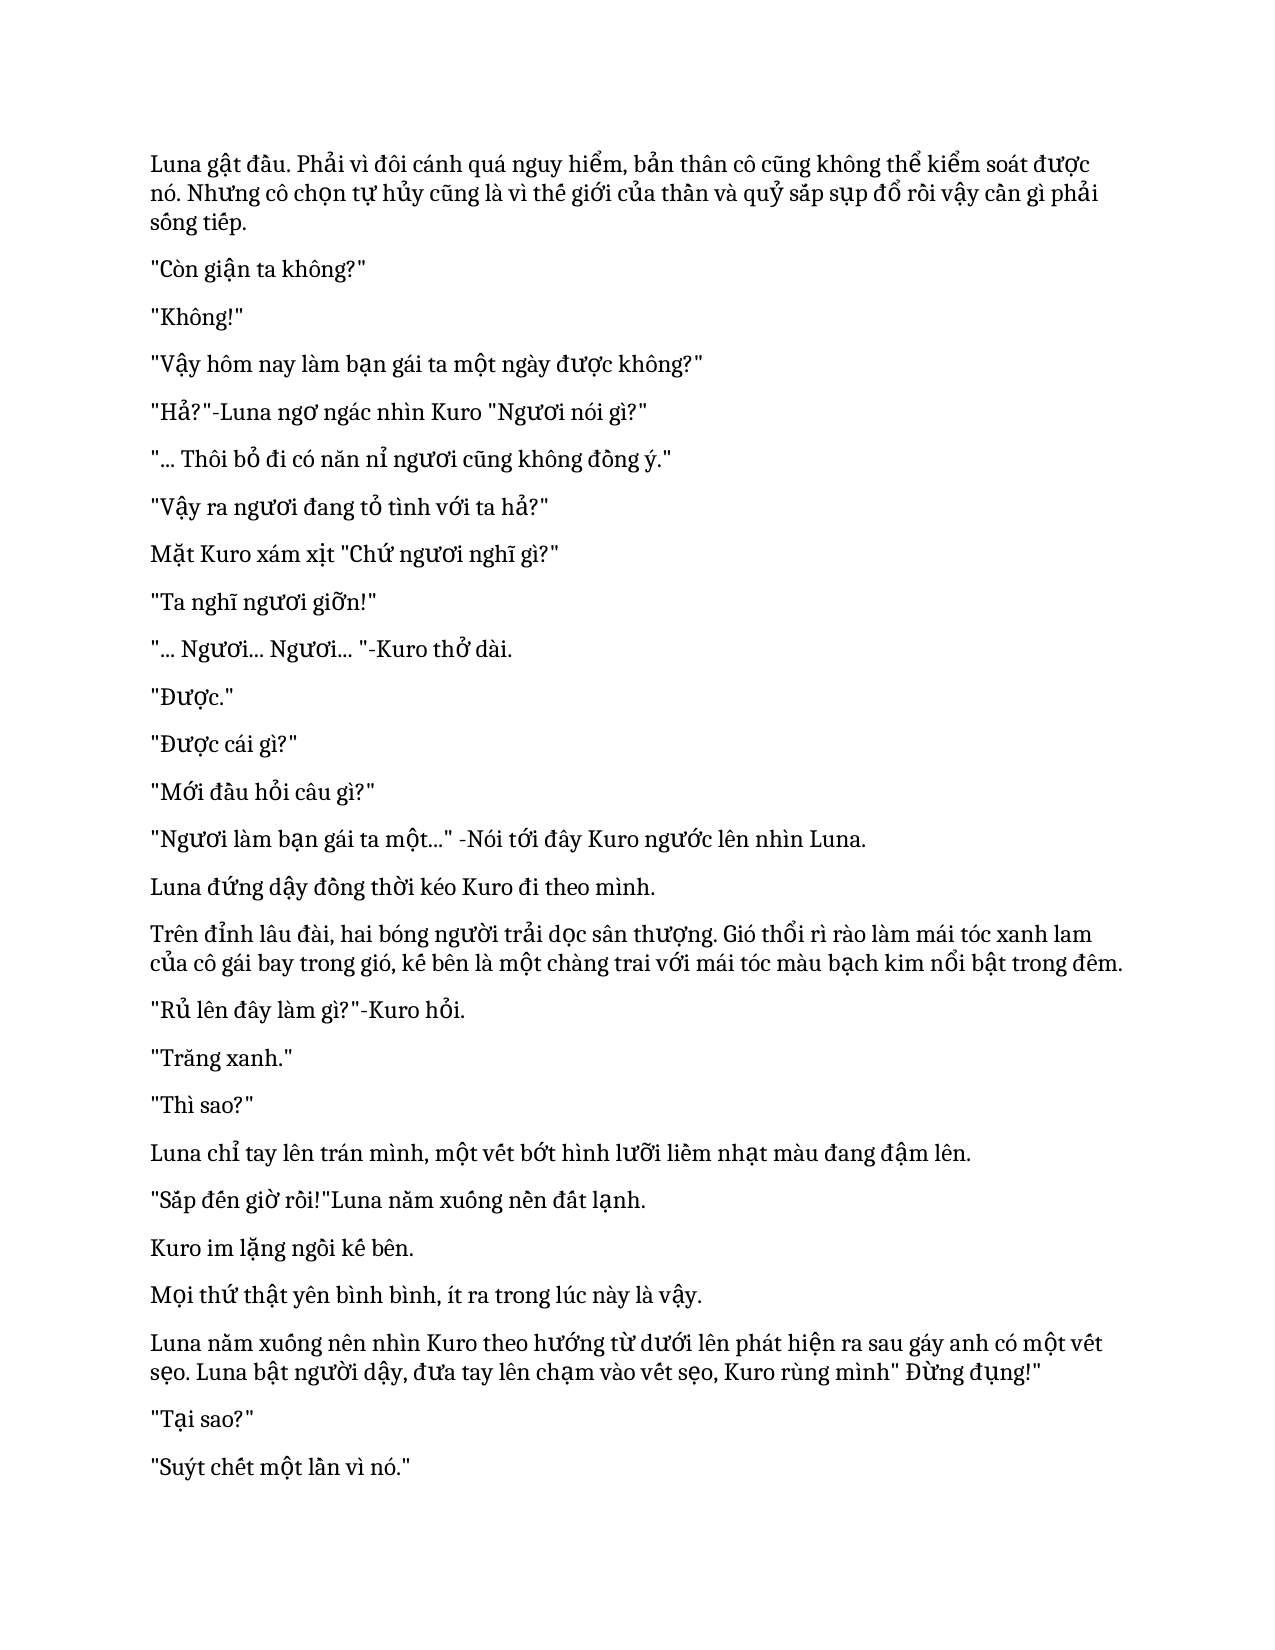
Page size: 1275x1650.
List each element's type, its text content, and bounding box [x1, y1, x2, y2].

text "Vậy ra ngươi đang tỏ tình với ta hả?" [150, 492, 1125, 521]
text "Mới đầu hỏi câu gì?" [150, 777, 1125, 806]
text Trên đỉnh lâu đài, hai bóng người trải dọc sân thượng. Gió thổi rì rào làm mái tóc xanh lam của cô gái bay trong gió, kế bên là một chàng trai với mái tóc màu bạch kim nổi bật trong đêm. [150, 920, 1125, 977]
text "Sắp đến giờ rồi!"Luna nằm xuống nền đất lạnh. [150, 1186, 1125, 1215]
text "Thì sao?" [150, 1091, 1125, 1120]
text "Hả?"-Luna ngơ ngác nhìn Kuro "Ngươi nói gì?" [150, 397, 1125, 426]
text "Tại sao?" [150, 1405, 1125, 1434]
text "Rủ lên đây làm gì?"-Kuro hỏi. [150, 996, 1125, 1025]
text "Được." [150, 682, 1125, 711]
text Luna nằm xuống nên nhìn Kuro theo hướng từ dưới lên phát hiện ra sau gáy anh có một vết sẹo. Luna bật người dậy, đưa tay lên chạm vào vết sẹo, Kuro rùng mình" Đừng đụng!" [150, 1329, 1125, 1386]
text Luna chỉ tay lên trán mình, một vết bớt hình lưỡi liềm nhạt màu đang đậm lên. [150, 1139, 1125, 1167]
text Luna đứng dậy đồng thời kéo Kuro đi theo mình. [150, 872, 1125, 901]
text "Ta nghĩ ngươi giỡn!" [150, 587, 1125, 616]
text "Được cái gì?" [150, 730, 1125, 759]
text "... Ngươi... Ngươi... "-Kuro thở dài. [150, 635, 1125, 664]
text Luna gật đầu. Phải vì đôi cánh quá nguy hiểm, bản thân cô cũng không thể kiểm soát được nó. Nhưng cô chọn tự hủy cũng là vì thế giới của thần và quỷ sắp sụp đổ rồi vậy cần gì phải sống tiếp. [150, 150, 1125, 236]
text Kuro im lặng ngồi kế bên. [150, 1234, 1125, 1262]
text "Vậy hôm nay làm bạn gái ta một ngày được không?" [150, 350, 1125, 379]
text "Suýt chết một lần vì nó." [150, 1452, 1125, 1481]
text Mặt Kuro xám xịt "Chứ ngươi nghĩ gì?" [150, 540, 1125, 569]
text "Còn giận ta không?" [150, 255, 1125, 284]
text "Ngươi làm bạn gái ta một..." -Nói tới đây Kuro ngước lên nhìn Luna. [150, 825, 1125, 854]
text "Trăng xanh." [150, 1044, 1125, 1072]
text "... Thôi bỏ đi có năn nỉ ngươi cũng không đồng ý." [150, 445, 1125, 474]
text Mọi thứ thật yên bình bình, ít ra trong lúc này là vậy. [150, 1281, 1125, 1310]
text "Không!" [150, 302, 1125, 331]
